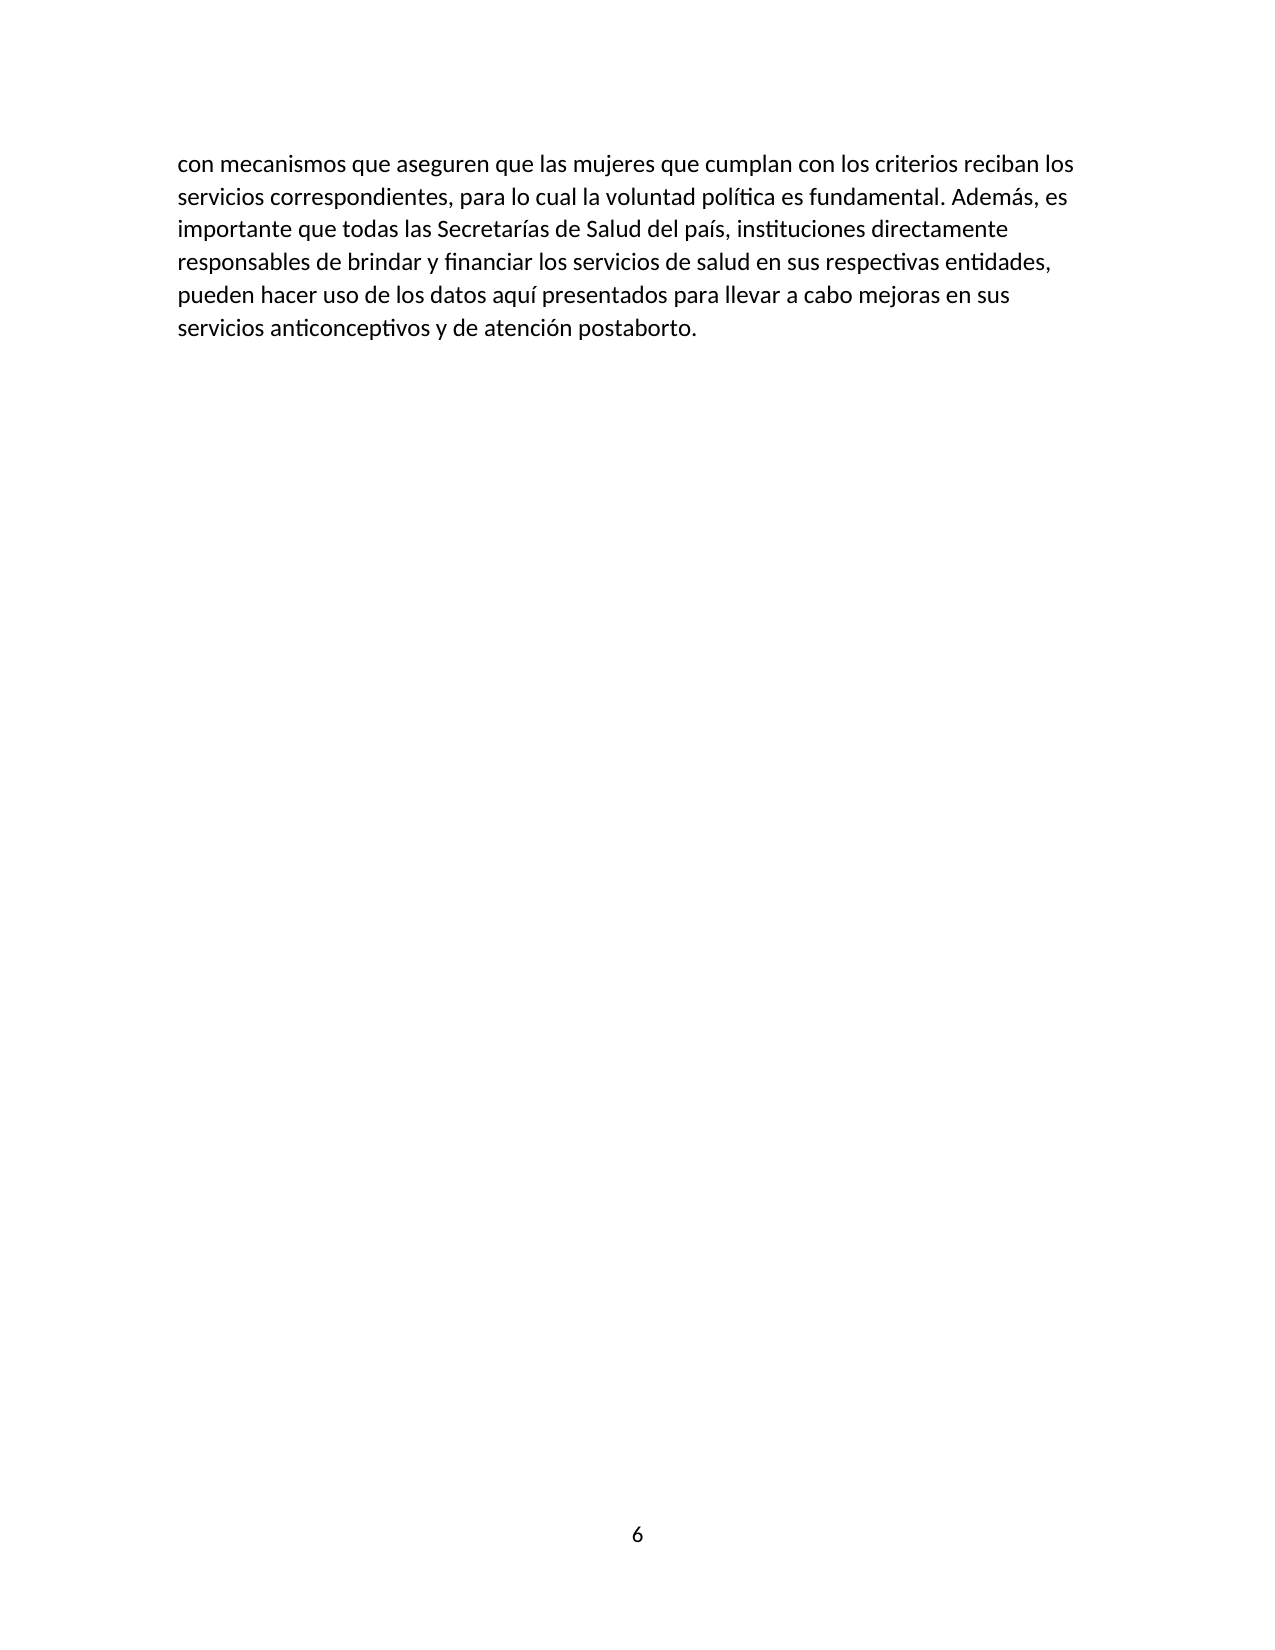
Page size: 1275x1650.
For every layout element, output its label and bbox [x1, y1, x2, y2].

text [177, 148, 1098, 343]
